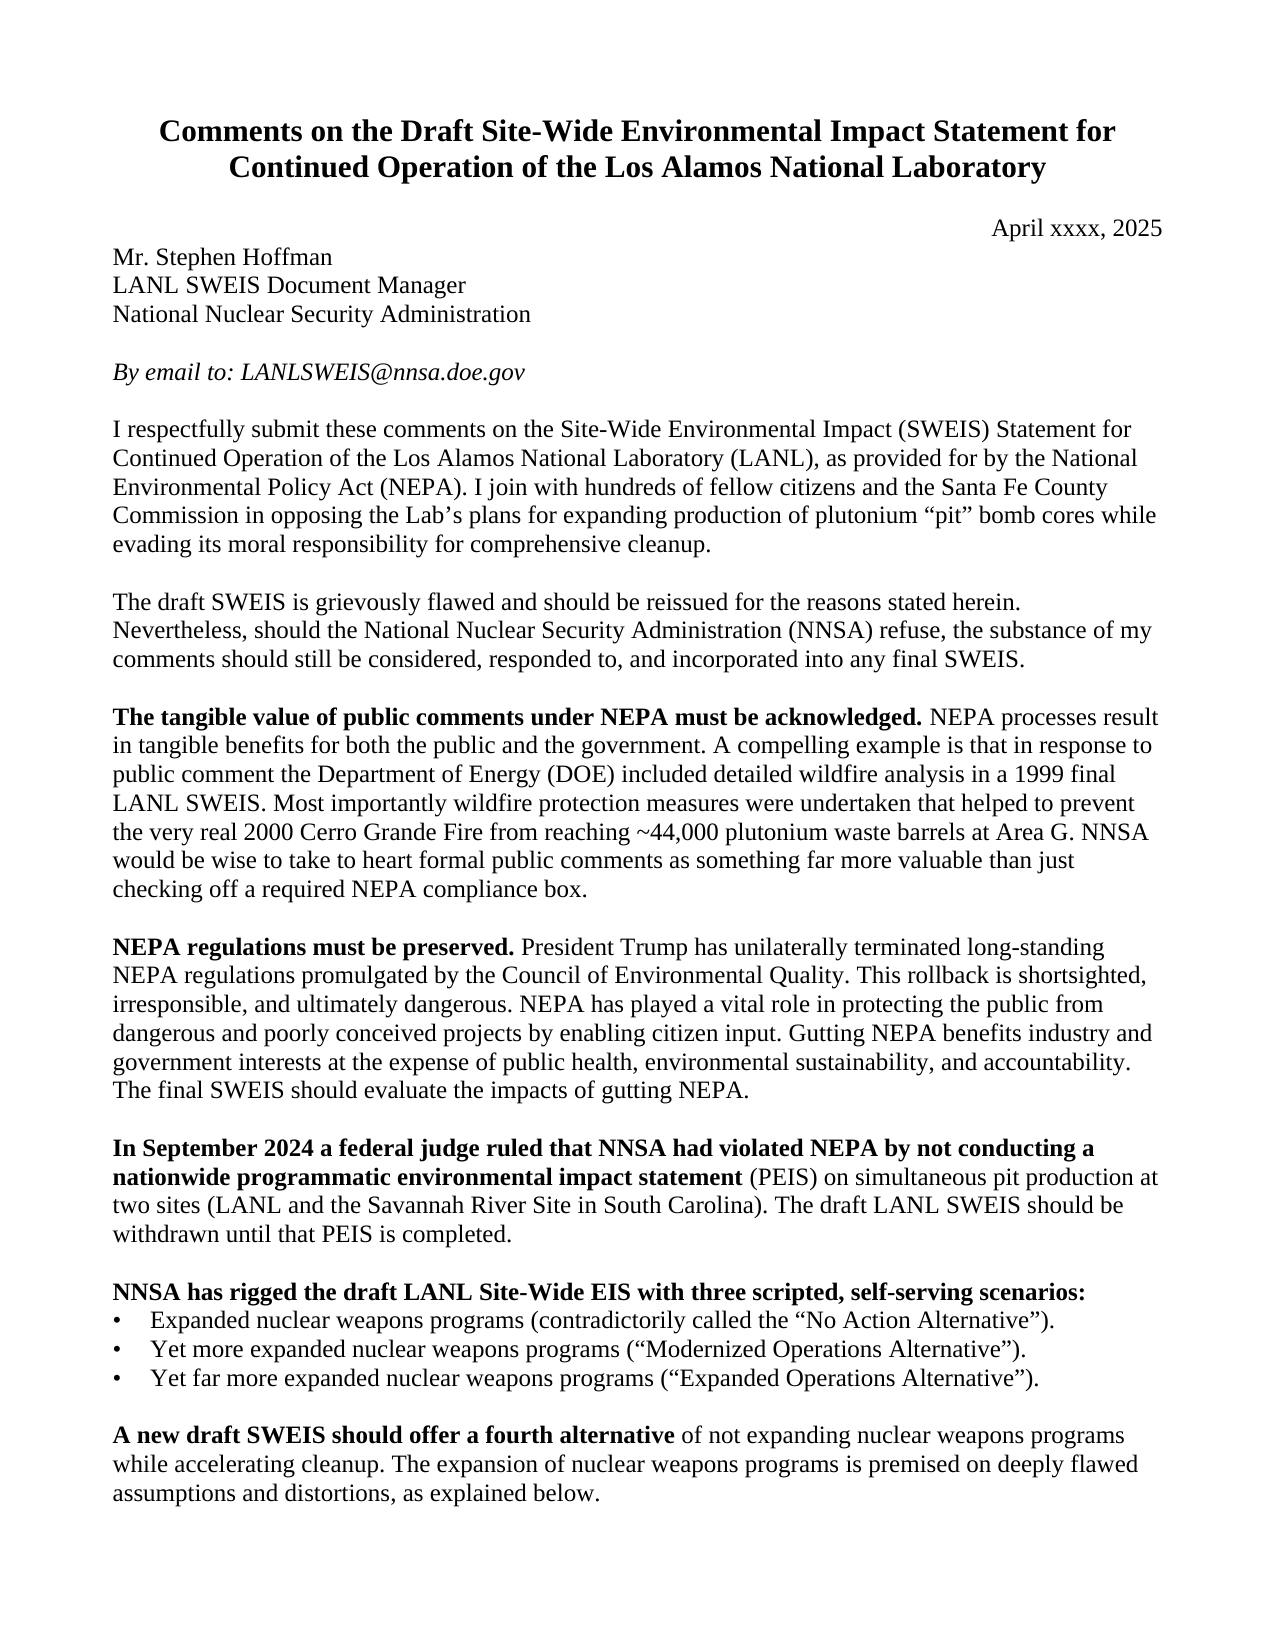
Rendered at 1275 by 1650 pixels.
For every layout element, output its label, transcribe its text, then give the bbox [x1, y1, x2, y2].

text • Yet more expanded nuclear weapons programs (“Modernized Operations Alternative”). [112, 1334, 1162, 1363]
text In September 2024 a federal judge ruled that NNSA had violated NEPA by not conducting a nationwide programmatic environmental impact statement (PEIS) on simultaneous pit production at two sites (LANL and the Savannah River Site in South Carolina). The draft LANL SWEIS should be withdrawn until that PEIS is completed. [112, 1133, 1162, 1248]
text Comments on the Draft Site-Wide Environmental Impact Statement for [112, 112, 1162, 148]
text National Nuclear Security Administration [112, 299, 1162, 328]
text • Yet far more expanded nuclear weapons programs (“Expanded Operations Alternative”). [112, 1363, 1162, 1392]
text Mr. Stephen Hoffman [112, 242, 1162, 271]
text I respectfully submit these comments on the Site-Wide Environmental Impact (SWEIS) Statement for Continued Operation of the Los Alamos National Laboratory (LANL), as provided for by the National Environmental Policy Act (NEPA). I join with hundreds of fellow citizens and the Santa Fe County Commission in opposing the Lab’s plans for expanding production of plutonium “pit” bomb cores while evading its moral responsibility for comprehensive cleanup. [112, 414, 1162, 558]
text Continued Operation of the Los Alamos National Laboratory [112, 148, 1162, 184]
text NEPA regulations must be preserved. President Trump has unilaterally terminated long-standing NEPA regulations promulgated by the Council of Environmental Quality. This rollback is shortsighted, irresponsible, and ultimately dangerous. NEPA has played a vital role in protecting the public from dangerous and poorly conceived projects by enabling citizen input. Gutting NEPA benefits industry and government interests at the expense of public health, environmental sustainability, and accountability. The final SWEIS should evaluate the impacts of gutting NEPA. [112, 932, 1162, 1104]
text April xxxx, 2025 [112, 213, 1162, 242]
text The tangible value of public comments under NEPA must be acknowledged. NEPA processes result in tangible benefits for both the public and the government. A compelling example is that in response to public comment the Department of Energy (DOE) included detailed wildfire analysis in a 1999 final LANL SWEIS. Most importantly wildfire protection measures were undertaken that helped to prevent the very real 2000 Cerro Grande Fire from reaching ~44,000 plutonium waste barrels at Area G. NNSA would be wise to take to heart formal public comments as something far more valuable than just checking off a required NEPA compliance box. [112, 702, 1162, 903]
text NNSA has rigged the draft LANL Site-Wide EIS with three scripted, self-serving scenarios: [112, 1277, 1162, 1306]
text • Expanded nuclear weapons programs (contradictorily called the “No Action Alternative”). [112, 1306, 1162, 1334]
text The draft SWEIS is grievously flawed and should be reissued for the reasons stated herein. Nevertheless, should the National Nuclear Security Administration (NNSA) refuse, the substance of my comments should still be considered, responded to, and incorporated into any final SWEIS. [112, 587, 1162, 673]
text A new draft SWEIS should offer a fourth alternative of not expanding nuclear weapons programs while accelerating cleanup. The expansion of nuclear weapons programs is premised on deeply flawed assumptions and distortions, as explained below. [112, 1421, 1162, 1507]
text By email to: LANLSWEIS@nnsa.doe.gov [112, 357, 1162, 386]
text LANL SWEIS Document Manager [112, 271, 1162, 299]
